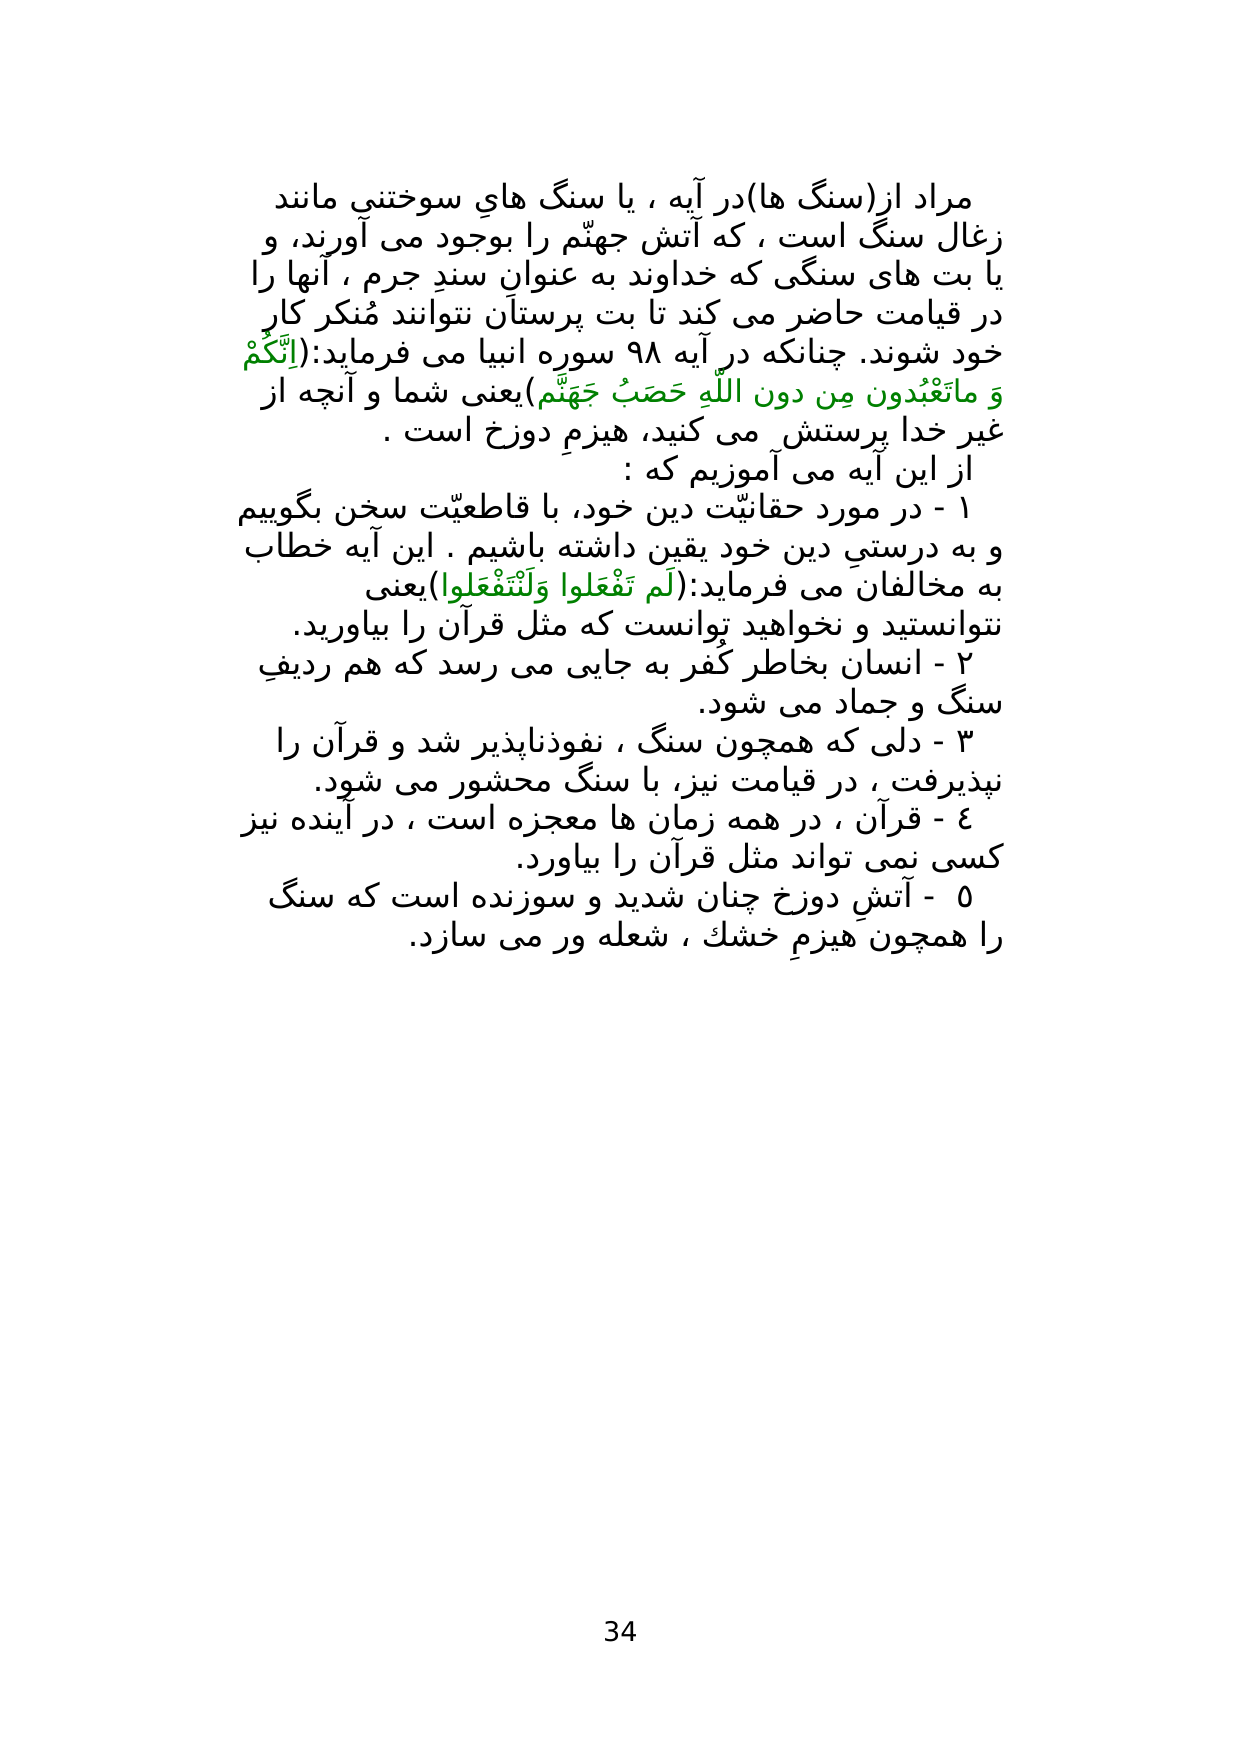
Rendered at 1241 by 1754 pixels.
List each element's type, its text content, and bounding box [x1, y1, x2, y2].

text از اين آيه مى آموزيم كه : [236, 449, 1004, 488]
text ١ - در مورد حقانيّت دين خود، با قاطعيّت سخن بگوييم و به درستىِ دين خود يقين داشته باشيم . اين آيه خطاب به مخالفان مى فرمايد:(لَم تَفْعَلوا وَلَنْتَفْعَلوا)يعنى نتوانستيد و نخواهيد توانست كه مثل قرآن را بياوريد. [236, 488, 1004, 643]
text ٥ - آتشِ دوزخ چنان شديد و سوزنده است كه سنگ را همچون هيزمِ خشك ، شعله ور مى سازد. [236, 877, 1004, 954]
text مراد از(سنگ ها)در آيه ، يا سنگ هاىِ سوختنى مانند زغال سنگ است ، كه آتش جهنّم را بوجود مى آورند، و يا بت هاى سنگى كه خداوند به عنوانِ سندِ جرم ، آنها را در قيامت حاضر مى كند تا بت پرستان نتوانند مُنكر كار خود شوند. چنانكه در آيه ٩٨ سوره انبيا مى فرمايد:(اِنَّكُمْ وَ ماتَعْبُدون مِن دون اللّهِ حَصَبُ جَهَنَّم)يعنى شما و آنچه از غير خدا پرستش ‍ مى كنيد، هيزمِ دوزخ است . [236, 177, 1004, 449]
text ٣ - دلى كه همچون سنگ ، نفوذناپذير شد و قرآن را نپذيرفت ، در قيامت نيز، با سنگ محشور مى شود. [236, 721, 1004, 799]
text ٤ - قرآن ، در همه زمان ها معجزه است ، در آينده نيز كسى نمى تواند مثل قرآن را بياورد. [236, 799, 1004, 877]
text ٢ - انسان بخاطر كُفر به جايى مى رسد كه هم رديفِ سنگ و جماد مى شود. [236, 643, 1004, 721]
